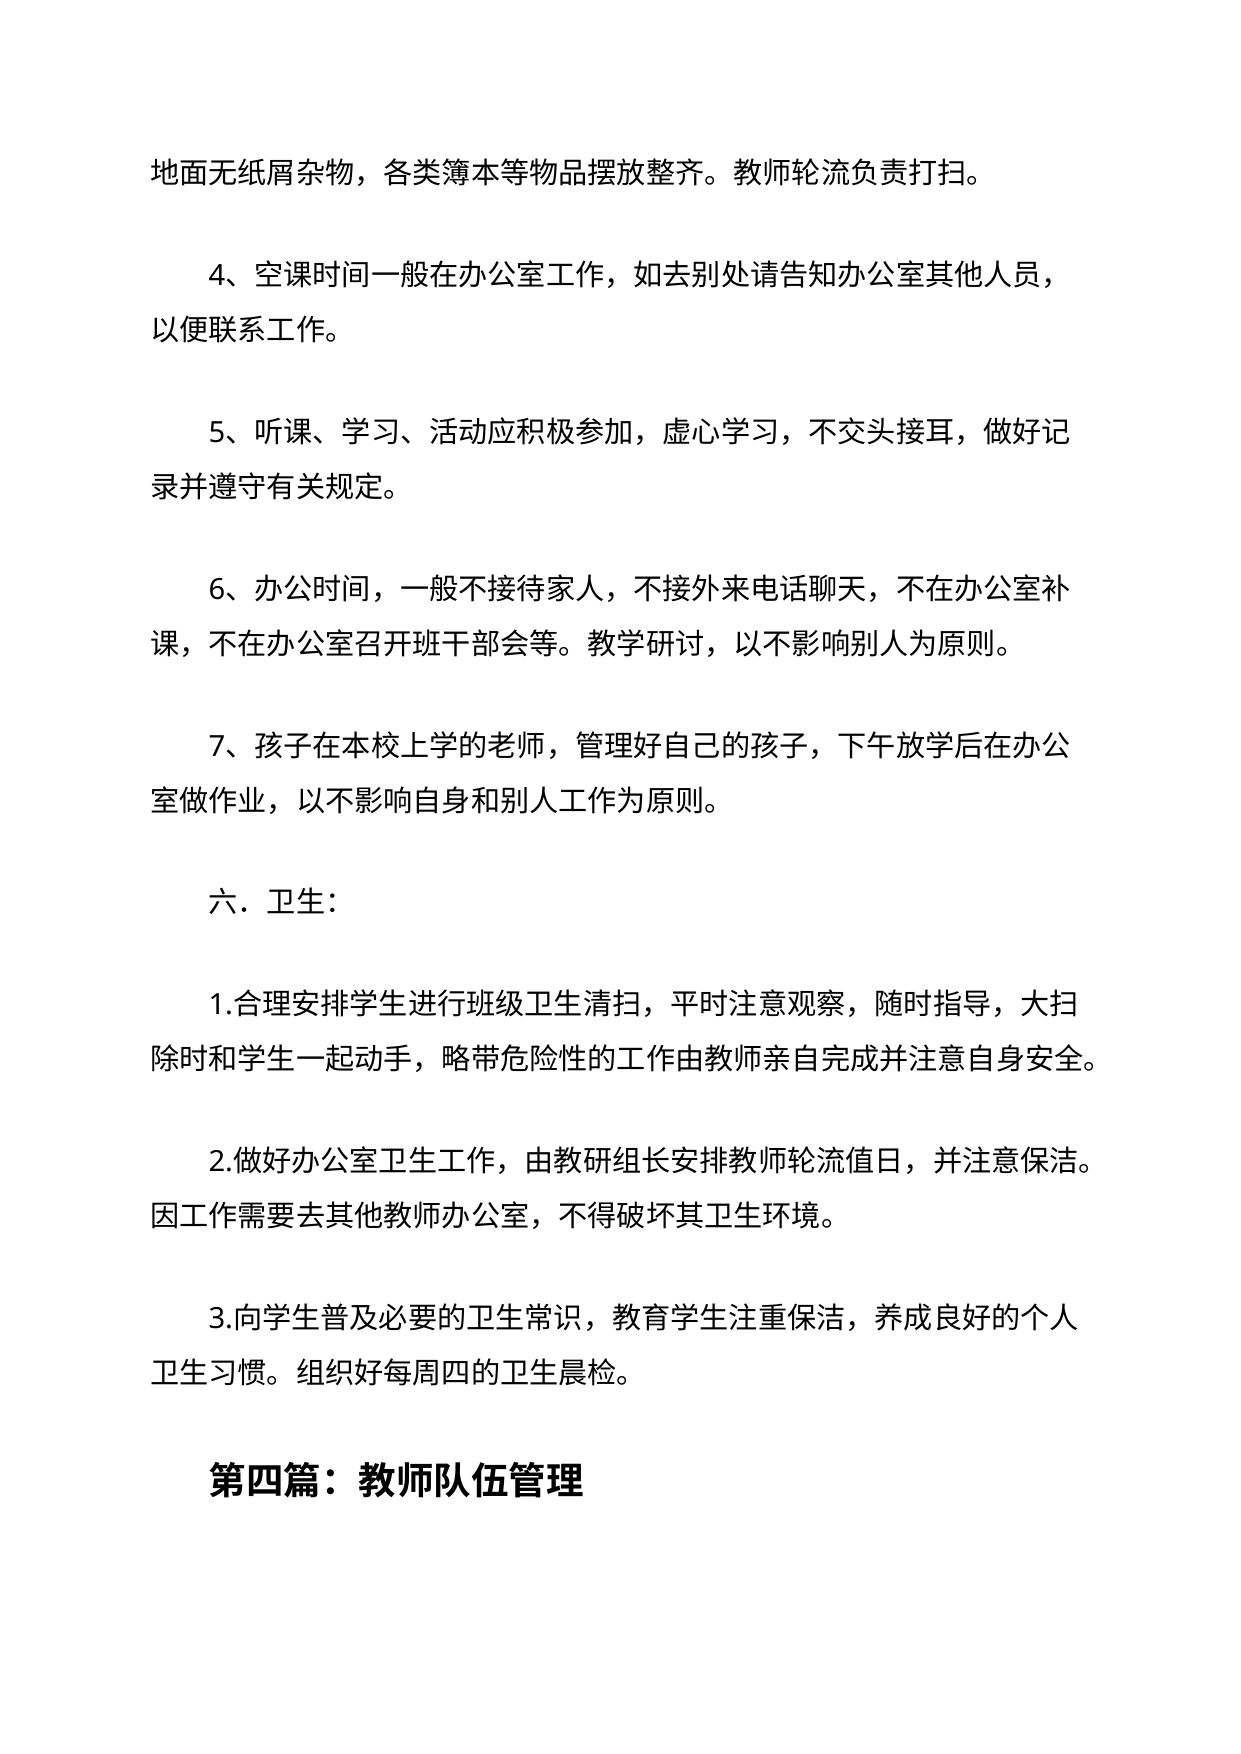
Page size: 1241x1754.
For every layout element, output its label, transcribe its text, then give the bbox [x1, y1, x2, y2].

text 3.向学生普及必要的卫生常识，教育学生注重保洁，养成良好的个人卫生习惯。组织好每周四的卫生晨检。 [150, 1294, 1090, 1391]
text 2.做好办公室卫生工作，由教研组长安排教师轮流值日，并注意保洁。因工作需要去其他教师办公室，不得破坏其卫生环境。 [150, 1137, 1090, 1235]
text 6、办公时间，一般不接待家人，不接外来电话聊天，不在办公室补课，不在办公室召开班干部会等。教学研讨，以不影响别人为原则。 [150, 565, 1090, 663]
text 4、空课时间一般在办公室工作，如去别处请告知办公室其他人员，以便联系工作。 [150, 252, 1090, 349]
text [150, 150, 1090, 192]
text 第四篇：教师队伍管理 [150, 1451, 1090, 1505]
text 5、听课、学习、活动应积极参加，虚心学习，不交头接耳，做好记录并遵守有关规定。 [150, 408, 1090, 506]
text 7、孩子在本校上学的老师，管理好自己的孩子，下午放学后在办公室做作业，以不影响自身和别人工作为原则。 [150, 722, 1090, 819]
text 1.合理安排学生进行班级卫生清扫，平时注意观察，随时指导，大扫除时和学生一起动手，略带危险性的工作由教师亲自完成并注意自身安全。 [150, 981, 1090, 1078]
text 六．卫生： [150, 879, 1090, 921]
